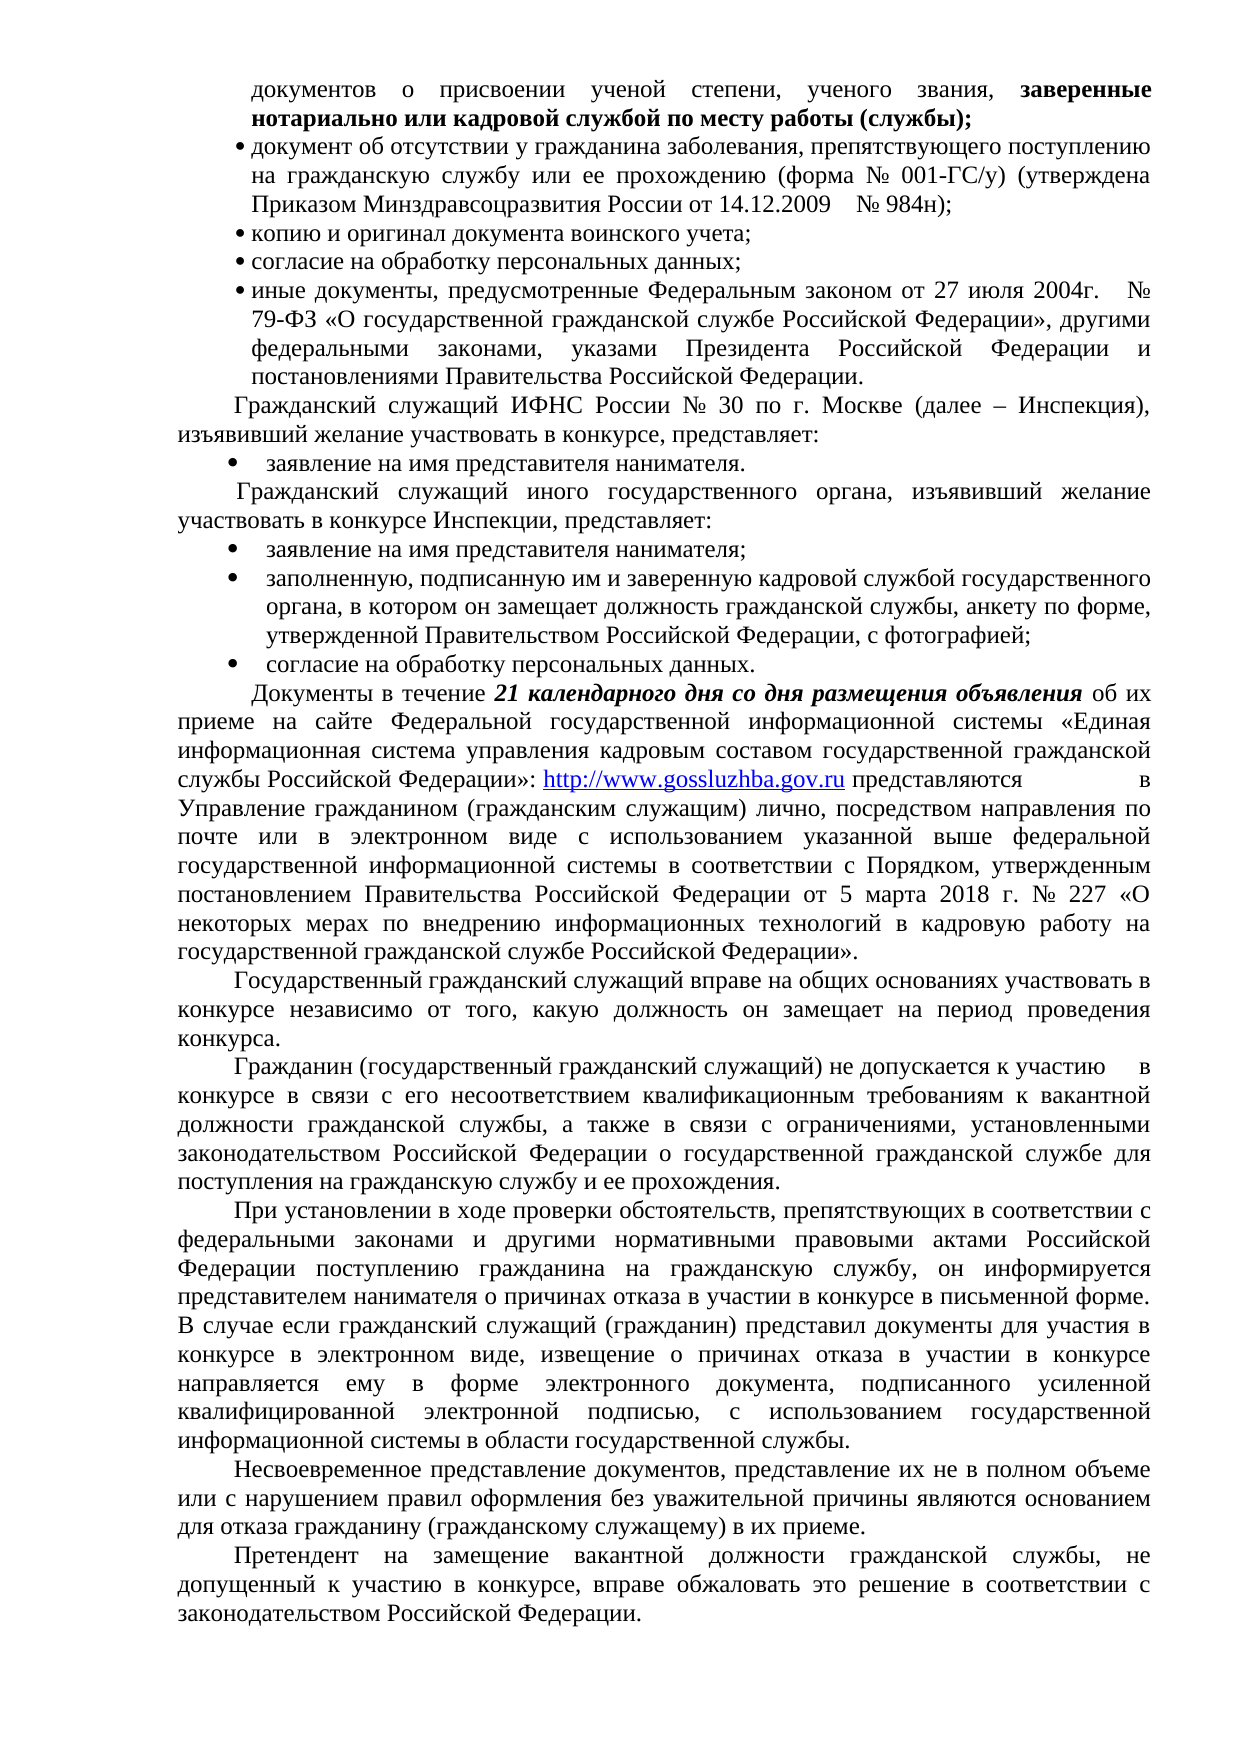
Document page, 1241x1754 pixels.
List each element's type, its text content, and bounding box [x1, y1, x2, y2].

text Документы в течение 21 календарного дня со дня размещения объявления об их приеме на сайте Федеральной государственной информационной системы «Единая информационная система управления кадровым составом государственной гражданской службы Российской Федерации»: http://www.gossluzhba.gov.ru представляются в Управление гражданином (гражданским служащим) лично, посредством направления по почте или в электронном виде с использованием указанной выше федеральной государственной информационной системы в соответствии с Порядком, утвержденным постановлением Правительства Российской Федерации от 5 марта 2018 г. № 227 «О некоторых мерах по внедрению информационных технологий в кадровую работу на государственной гражданской службе Российской Федерации». [177, 678, 1152, 965]
text Гражданский служащий иного государственного органа, изъявивший желание участвовать в конкурсе Инспекции, представляет: [177, 476, 1152, 534]
list документ об отсутствии у гражданина заболевания, препятствующего поступлению на гражданскую службу или ее прохождению (форма № 001-ГС/у) (утверждена Приказом Минздравсоцразвития России от 14.12.2009 № 984н); [236, 131, 1152, 218]
list заявление на имя представителя нанимателя; [228, 534, 1152, 563]
list заявление на имя представителя нанимателя. [228, 448, 1152, 476]
text При установлении в ходе проверки обстоятельств, препятствующих в соответствии с федеральными законами и другими нормативными правовыми актами Российской Федерации поступлению гражданина на гражданскую службу, он информируется представителем нанимателя о причинах отказа в участии в конкурсе в письменной форме. В случае если гражданский служащий (гражданин) представил документы для участия в конкурсе в электронном виде, извещение о причинах отказа в участии в конкурсе направляется ему в форме электронного документа, подписанного усиленной квалифицированной электронной подписью, с использованием государственной информационной системы в области государственной службы. [177, 1195, 1152, 1454]
text Гражданский служащий ИФНС России № 30 по г. Москве (далее – Инспекция), изъявивший желание участвовать в конкурсе, представляет: [177, 390, 1152, 448]
list иные документы, предусмотренные Федеральным законом от 27 июля 2004г. № 79-ФЗ «О государственной гражданской службе Российской Федерации», другими федеральными законами, указами Президента Российской Федерации и постановлениями Правительства Российской Федерации. [236, 275, 1152, 390]
text Претендент на замещение вакантной должности гражданской службы, не допущенный к участию в конкурсе, вправе обжаловать это решение в соответствии с законодательством Российской Федерации. [177, 1540, 1152, 1626]
list согласие на обработку персональных данных. [228, 649, 1152, 678]
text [251, 74, 1152, 131]
list согласие на обработку персональных данных; [236, 246, 1152, 275]
list заполненную, подписанную им и заверенную кадровой службой государственного органа, в котором он замещает должность гражданской службы, анкету по форме, утвержденной Правительством Российской Федерации, с фотографией; [228, 563, 1152, 649]
list копию и оригинал документа воинского учета; [236, 218, 1152, 246]
text Гражданин (государственный гражданский служащий) не допускается к участию в конкурсе в связи с его несоответствием квалификационным требованиям к вакантной должности гражданской службы, а также в связи с ограничениями, установленными законодательством Российской Федерации о государственной гражданской службе для поступления на гражданскую службу и ее прохождения. [177, 1051, 1152, 1195]
text Государственный гражданский служащий вправе на общих основаниях участвовать в конкурсе независимо от того, какую должность он замещает на период проведения конкурса. [177, 965, 1152, 1051]
text Несвоевременное представление документов, представление их не в полном объеме или с нарушением правил оформления без уважительной причины являются основанием для отказа гражданину (гражданскому служащему) в их приеме. [177, 1454, 1152, 1540]
